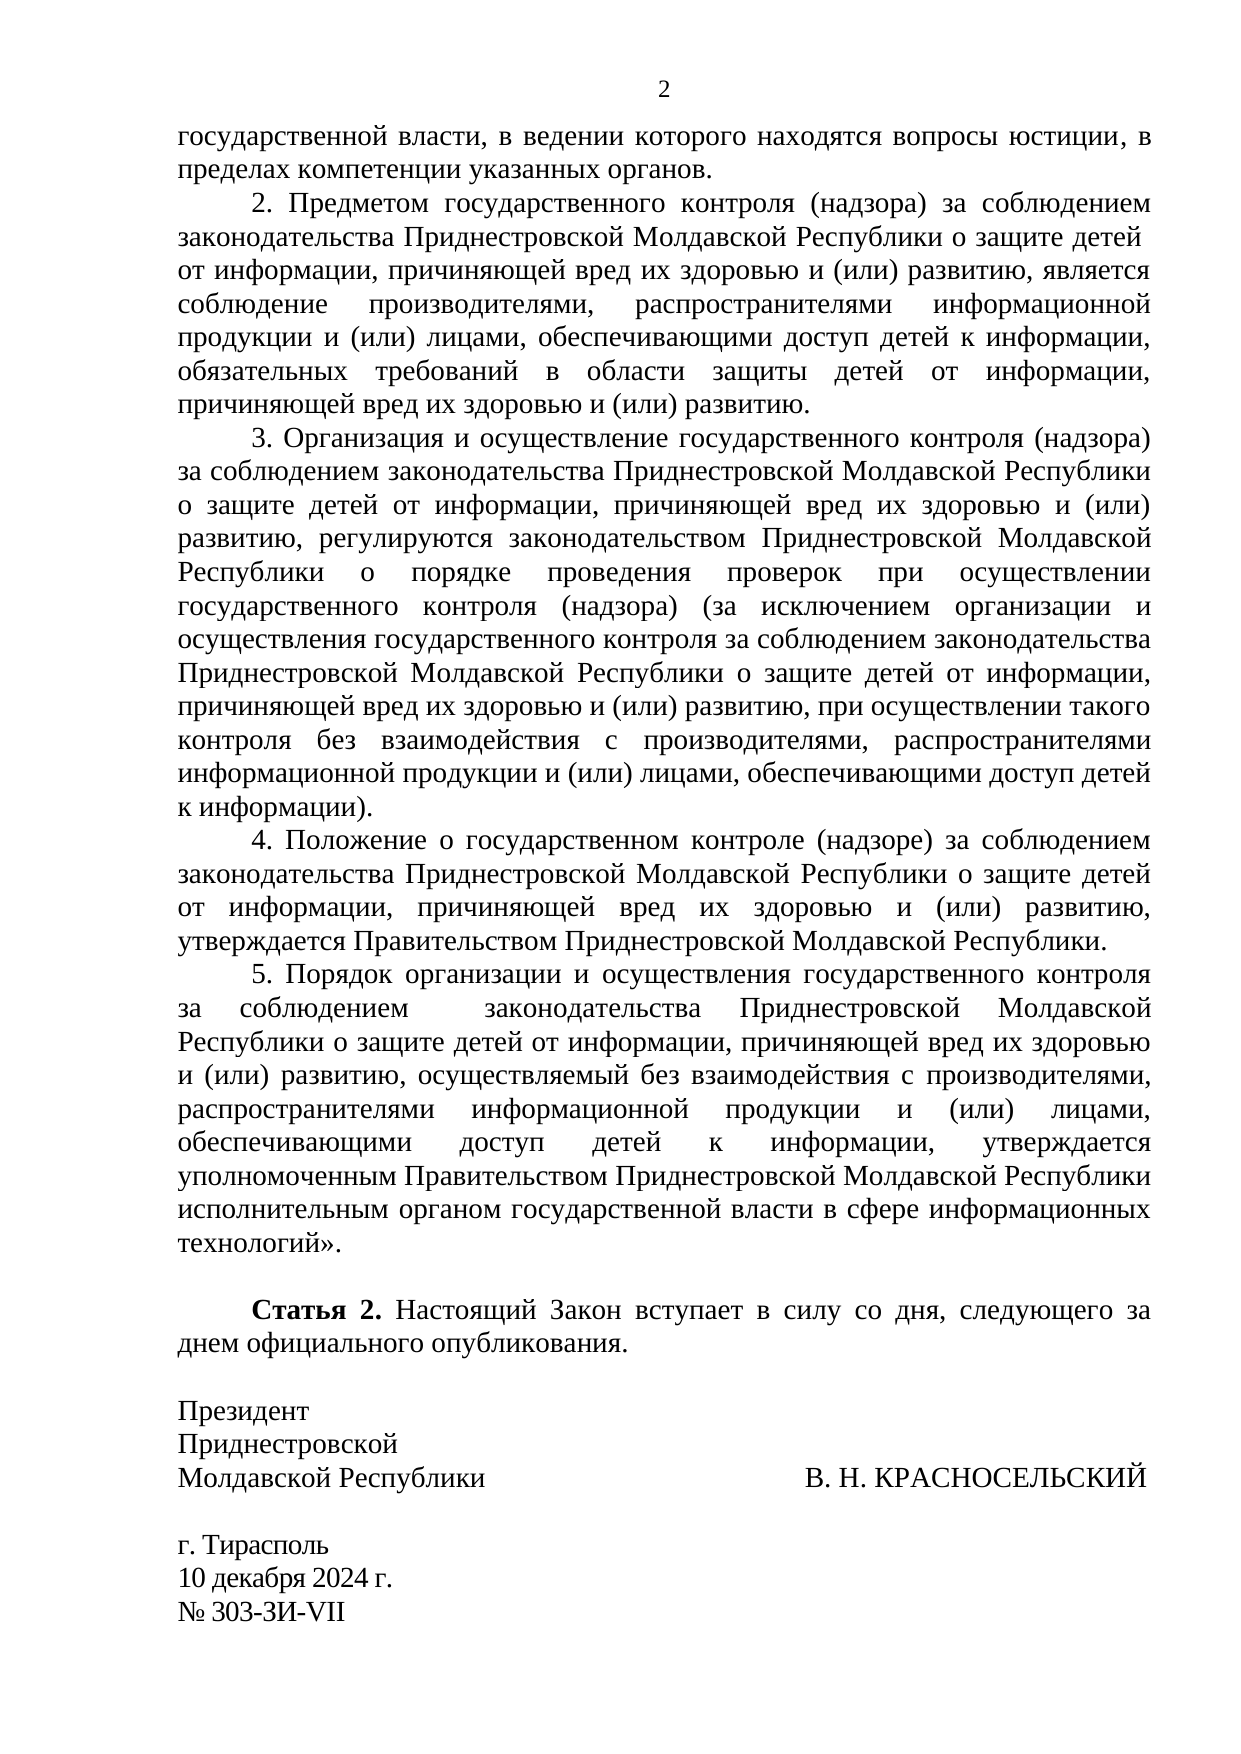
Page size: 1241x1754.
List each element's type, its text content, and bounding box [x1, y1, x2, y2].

text г. Тирасполь [177, 1527, 1152, 1560]
text Президент [177, 1393, 1152, 1426]
text № 303-ЗИ-VII [177, 1594, 1152, 1627]
text 3. Организация и осуществление государственного контроля (надзора) за соблюдением законодательства Приднестровской Молдавской Республики о защите детей от информации, причиняющей вред их здоровью и (или) развитию, регулируются законодательством Приднестровской Молдавской Республики о порядке проведения проверок при осуществлении государственного контроля (надзора) (за исключением организации и осуществления государственного контроля за соблюдением законодательства Приднестровской Молдавской Республики о защите детей от информации, причиняющей вред их здоровью и (или) развитию, при осуществлении такого контроля без взаимодействия с производителями, распространителями информационной продукции и (или) лицами, обеспечивающими доступ детей к информации). [177, 722, 1152, 822]
text 2. Предметом государственного контроля (надзора) за соблюдением законодательства Приднестровской Молдавской Республики о защите детей от информации, причиняющей вред их здоровью и (или) развитию, является соблюдение производителями, распространителями информационной продукции и (или) лицами, обеспечивающими доступ детей к информации, обязательных требований в области защиты детей от информации, причиняющей вред их здоровью и (или) развитию. [177, 185, 1152, 420]
text Приднестровской [177, 1426, 1152, 1460]
text 4. Положение о государственном контроле (надзоре) за соблюдением законодательства Приднестровской Молдавской Республики о защите детей от информации, причиняющей вред их здоровью и (или) развитию, утверждается Правительством Приднестровской Молдавской Республики. [177, 822, 1152, 957]
text Статья 2. Настоящий Закон вступает в силу со дня, следующего за днем официального опубликования. [177, 1292, 1152, 1359]
text Молдавской Республики В. Н. КРАСНОСЕЛЬСКИЙ [177, 1460, 1152, 1493]
text 5. Порядок организации и осуществления государственного контроля за соблюдением законодательства Приднестровской Молдавской Республики о защите детей от информации, причиняющей вред их здоровью и (или) развитию, осуществляемый без взаимодействия с производителями, распространителями информационной продукции и (или) лицами, обеспечивающими доступ детей к информации, утверждается уполномоченным Правительством Приднестровской Молдавской Республики исполнительным органом государственной власти в сфере информационных технологий». [177, 1057, 1152, 1191]
text 10 декабря 2024 г. [177, 1560, 1152, 1594]
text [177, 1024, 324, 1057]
text 3. Организация и осуществление государственного контроля (надзора) за соблюдением законодательства Приднестровской Молдавской Республики о защите детей от информации, причиняющей вред их здоровью и (или) развитию, регулируются законодательством Приднестровской Молдавской Республики о порядке проведения проверок при осуществлении государственного контроля (надзора) (за исключением организации и осуществления государственного контроля за соблюдением законодательства Приднестровской Молдавской Республики о защите детей от информации, причиняющей вред их здоровью и (или) развитию, при осуществлении такого контроля без взаимодействия с производителями, распространителями информационной продукции и (или) лицами, обеспечивающими доступ детей к информации). [177, 420, 1152, 621]
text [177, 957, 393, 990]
